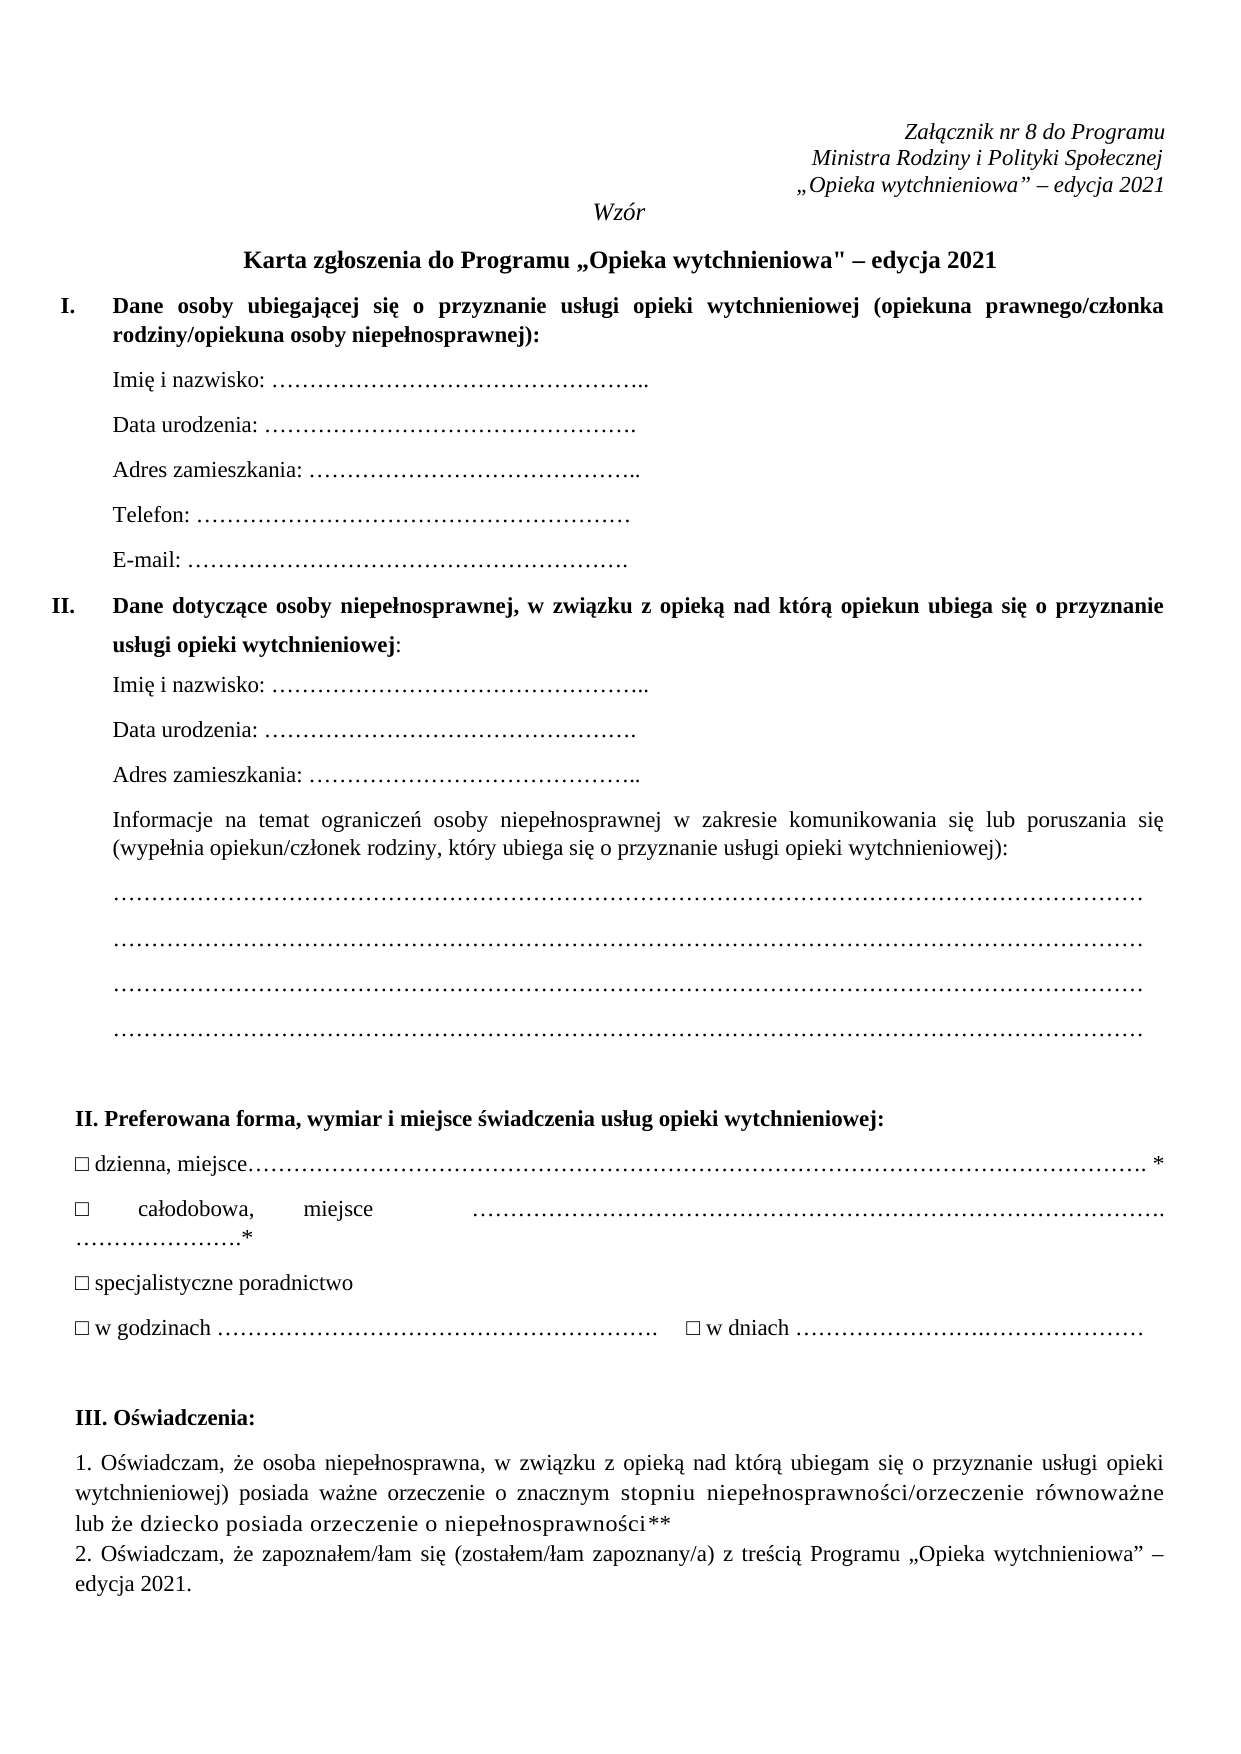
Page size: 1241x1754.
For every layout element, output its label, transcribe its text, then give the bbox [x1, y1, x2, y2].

text Telefon: ………………………………………………… [112, 501, 1165, 528]
text E-mail: …………………………………………………. [112, 547, 1165, 573]
text Ministra Rodziny i Polityki Społecznej [75, 144, 1165, 171]
text □ dzienna, miejsce………………………………………………………………………………………………………. * [75, 1150, 1165, 1176]
text Wzór [75, 197, 1165, 226]
text Karta zgłoszenia do Programu „Opieka wytchnieniowa" – edycja 2021 [75, 245, 1165, 274]
text ……………………………………………………………………………………………………………………… [112, 970, 1165, 996]
text „Opieka wytchnieniowa” – edycja 2021 [75, 171, 1165, 197]
text Informacje na temat ograniczeń osoby niepełnosprawnej w zakresie komunikowania się lub poruszania się (wypełnia opiekun/członek rodziny, który ubiega się o przyznanie usługi opieki wytchnieniowej): [112, 806, 1165, 861]
text Imię i nazwisko: ………………………………………….. [112, 671, 1165, 697]
text □ specjalistyczne poradnictwo [75, 1269, 1165, 1295]
text ……………………………………………………………………………………………………………………… [112, 1015, 1165, 1041]
text III. Oświadczenia: [75, 1404, 1165, 1430]
list Dane dotyczące osoby niepełnosprawnej, w związku z opieką nad którą opiekun ubiega się o przyznanie usługi opieki wytchnieniowej: [75, 592, 1165, 657]
text Data urodzenia: …………………………………………. [112, 411, 1165, 438]
text Załącznik nr 8 do Programu [75, 118, 1165, 144]
text □ w godzinach …………………………………………………. □ w dniach …………………….………………… [75, 1314, 1165, 1340]
text II. Preferowana forma, wymiar i miejsce świadczenia usług opieki wytchnieniowej: [75, 1105, 1165, 1131]
text ……………………………………………………………………………………………………………………… [112, 924, 1165, 951]
list 1. Oświadczam, że osoba niepełnosprawna, w związku z opieką nad którą ubiegam się o przyznanie usługi opieki wytchnieniowej) posiada ważne orzeczenie o znacznym stopniu niepełnosprawności/orzeczenie równoważne lub że dziecko posiada orzeczenie o niepełnosprawności** [75, 1449, 1165, 1536]
text □ całodobowa, miejsce ……………………………………………………………………………….………………….* [75, 1195, 1165, 1250]
list Dane osoby ubiegającej się o przyznanie usługi opieki wytchnieniowej (opiekuna prawnego/członka rodziny/opiekuna osoby niepełnosprawnej): [75, 293, 1165, 347]
text Data urodzenia: …………………………………………. [112, 716, 1165, 742]
text Adres zamieszkania: …………………………………….. [112, 761, 1165, 787]
text Adres zamieszkania: …………………………………….. [112, 456, 1165, 483]
text ……………………………………………………………………………………………………………………… [112, 879, 1165, 906]
text Imię i nazwisko: ………………………………………….. [112, 366, 1165, 392]
text 2. Oświadczam, że zapoznałem/łam się (zostałem/łam zapoznany/a) z treścią Programu „Opieka wytchnieniowa” – edycja 2021. [75, 1540, 1165, 1596]
